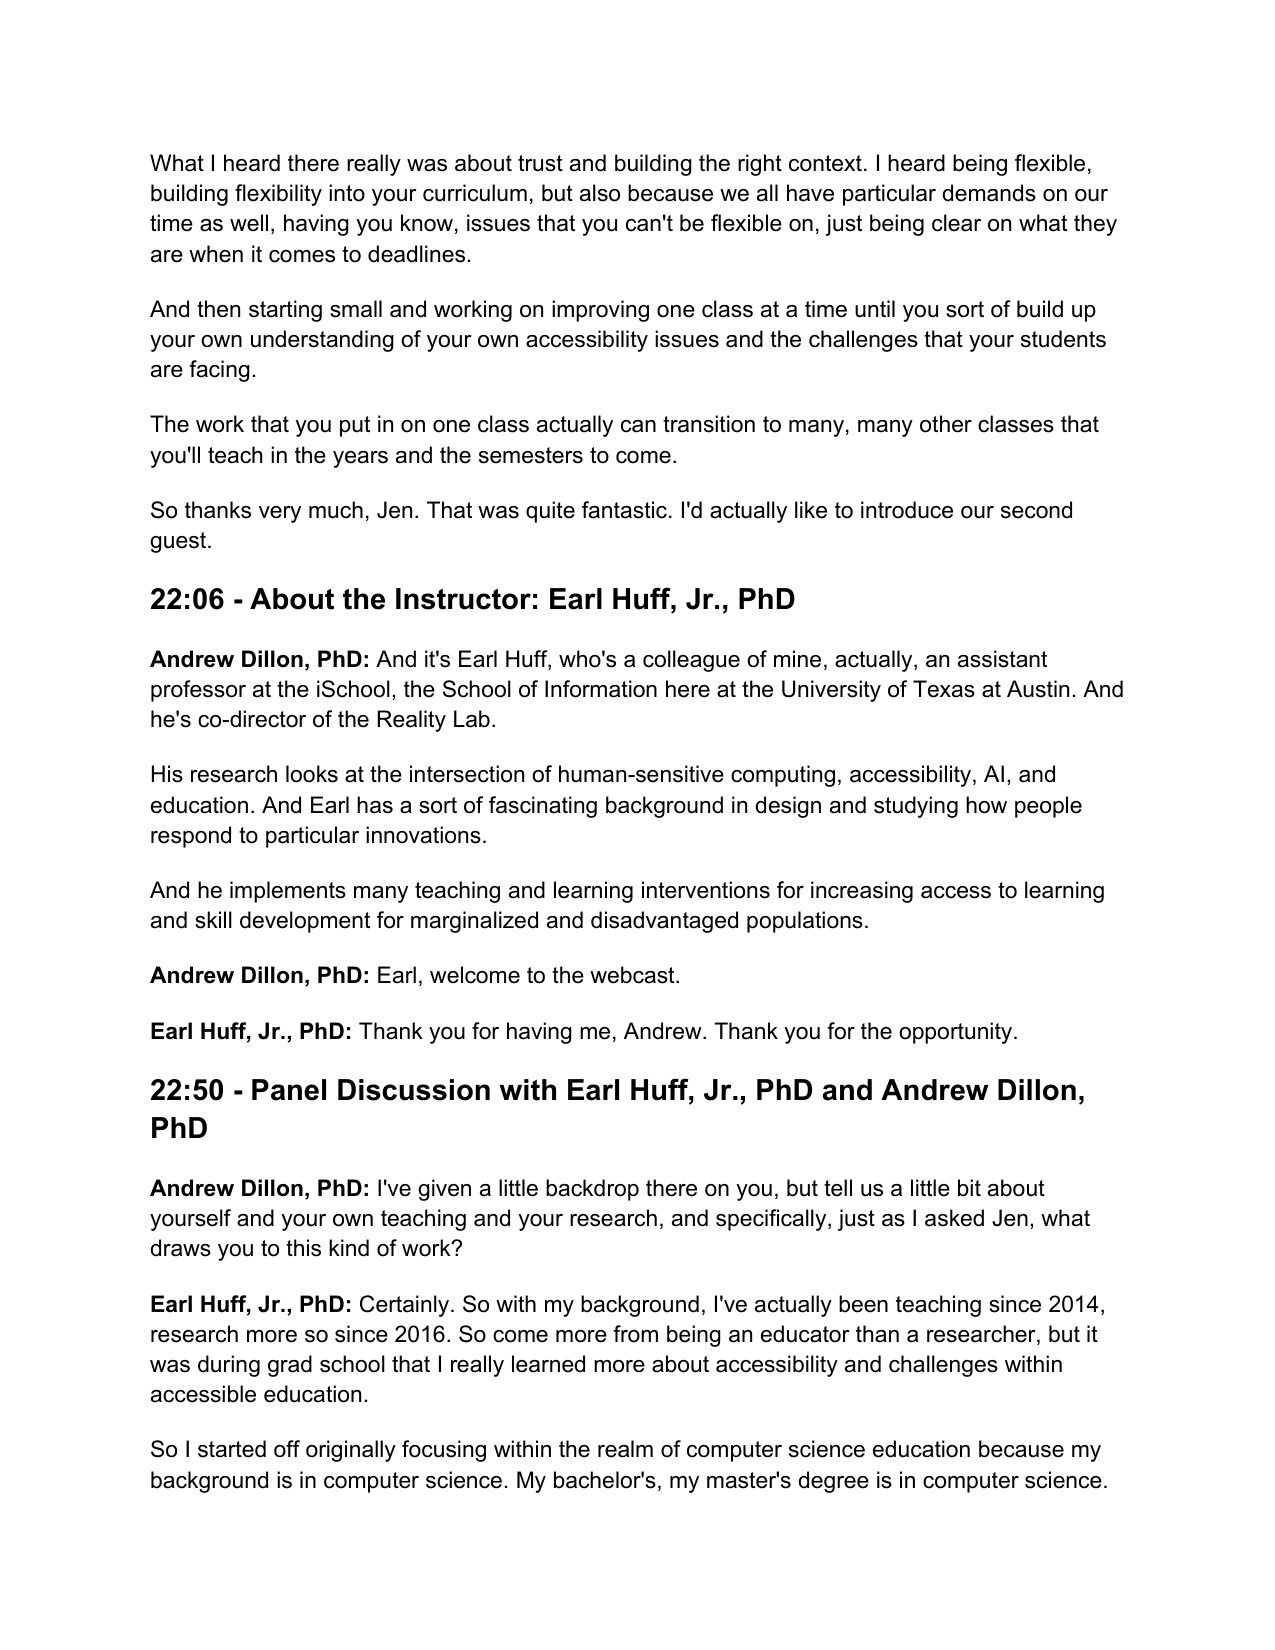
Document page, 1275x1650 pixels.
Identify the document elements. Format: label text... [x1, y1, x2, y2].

subtitle 22:06 - About the Instructor: Earl Huff, Jr., PhD [150, 582, 1125, 616]
text So thanks very much, Jen. That was quite fantastic. I'd actually like to introduce our second guest. [150, 497, 1125, 553]
text Andrew Dillon, PhD: And it's Earl Huff, who's a colleague of mine, actually, an assistant professor at the iSchool, the School of Information here at the University of Texas at Austin. And he's co-director of the Reality Lab. [150, 646, 1125, 733]
text His research looks at the intersection of human-sensitive computing, accessibility, AI, and education. And Earl has a sort of fascinating background in design and studying how people respond to particular innovations. [150, 761, 1125, 848]
text And then starting small and working on improving one class at a time until you sort of build up your own understanding of your own accessibility issues and the challenges that your students are facing. [150, 296, 1125, 383]
text The work that you put in on one class actually can transition to many, many other classes that you'll teach in the years and the semesters to come. [150, 411, 1125, 468]
text Andrew Dillon, PhD: Earl, welcome to the webcast. [150, 962, 1125, 989]
text So I started off originally focusing within the realm of computer science education because my background is in computer science. My bachelor's, my master's degree is in computer science. [150, 1436, 1125, 1493]
text What I heard there really was about trust and building the right context. I heard being flexible, building flexibility into your curriculum, but also because we all have particular demands on our time as well, having you know, issues that you can't be flexible on, just being clear on what they are when it comes to deadlines. [150, 150, 1125, 267]
text Earl Huff, Jr., PhD: Thank you for having me, Andrew. Thank you for the opportunity. [150, 1018, 1125, 1044]
text Earl Huff, Jr., PhD: Certainly. So with my background, I've actually been teaching since 2014, research more so since 2016. So come more from being an educator than a researcher, but it was during grad school that I really learned more about accessibility and challenges within accessible education. [150, 1291, 1125, 1408]
subtitle 22:50 - Panel Discussion with Earl Huff, Jr., PhD and Andrew Dillon, PhD [150, 1073, 1125, 1145]
text Andrew Dillon, PhD: I've given a little backdrop there on you, but tell us a little bit about yourself and your own teaching and your research, and specifically, just as I asked Jen, what draws you to this kind of work? [150, 1175, 1125, 1262]
text And he implements many teaching and learning interventions for increasing access to learning and skill development for marginalized and disadvantaged populations. [150, 877, 1125, 934]
